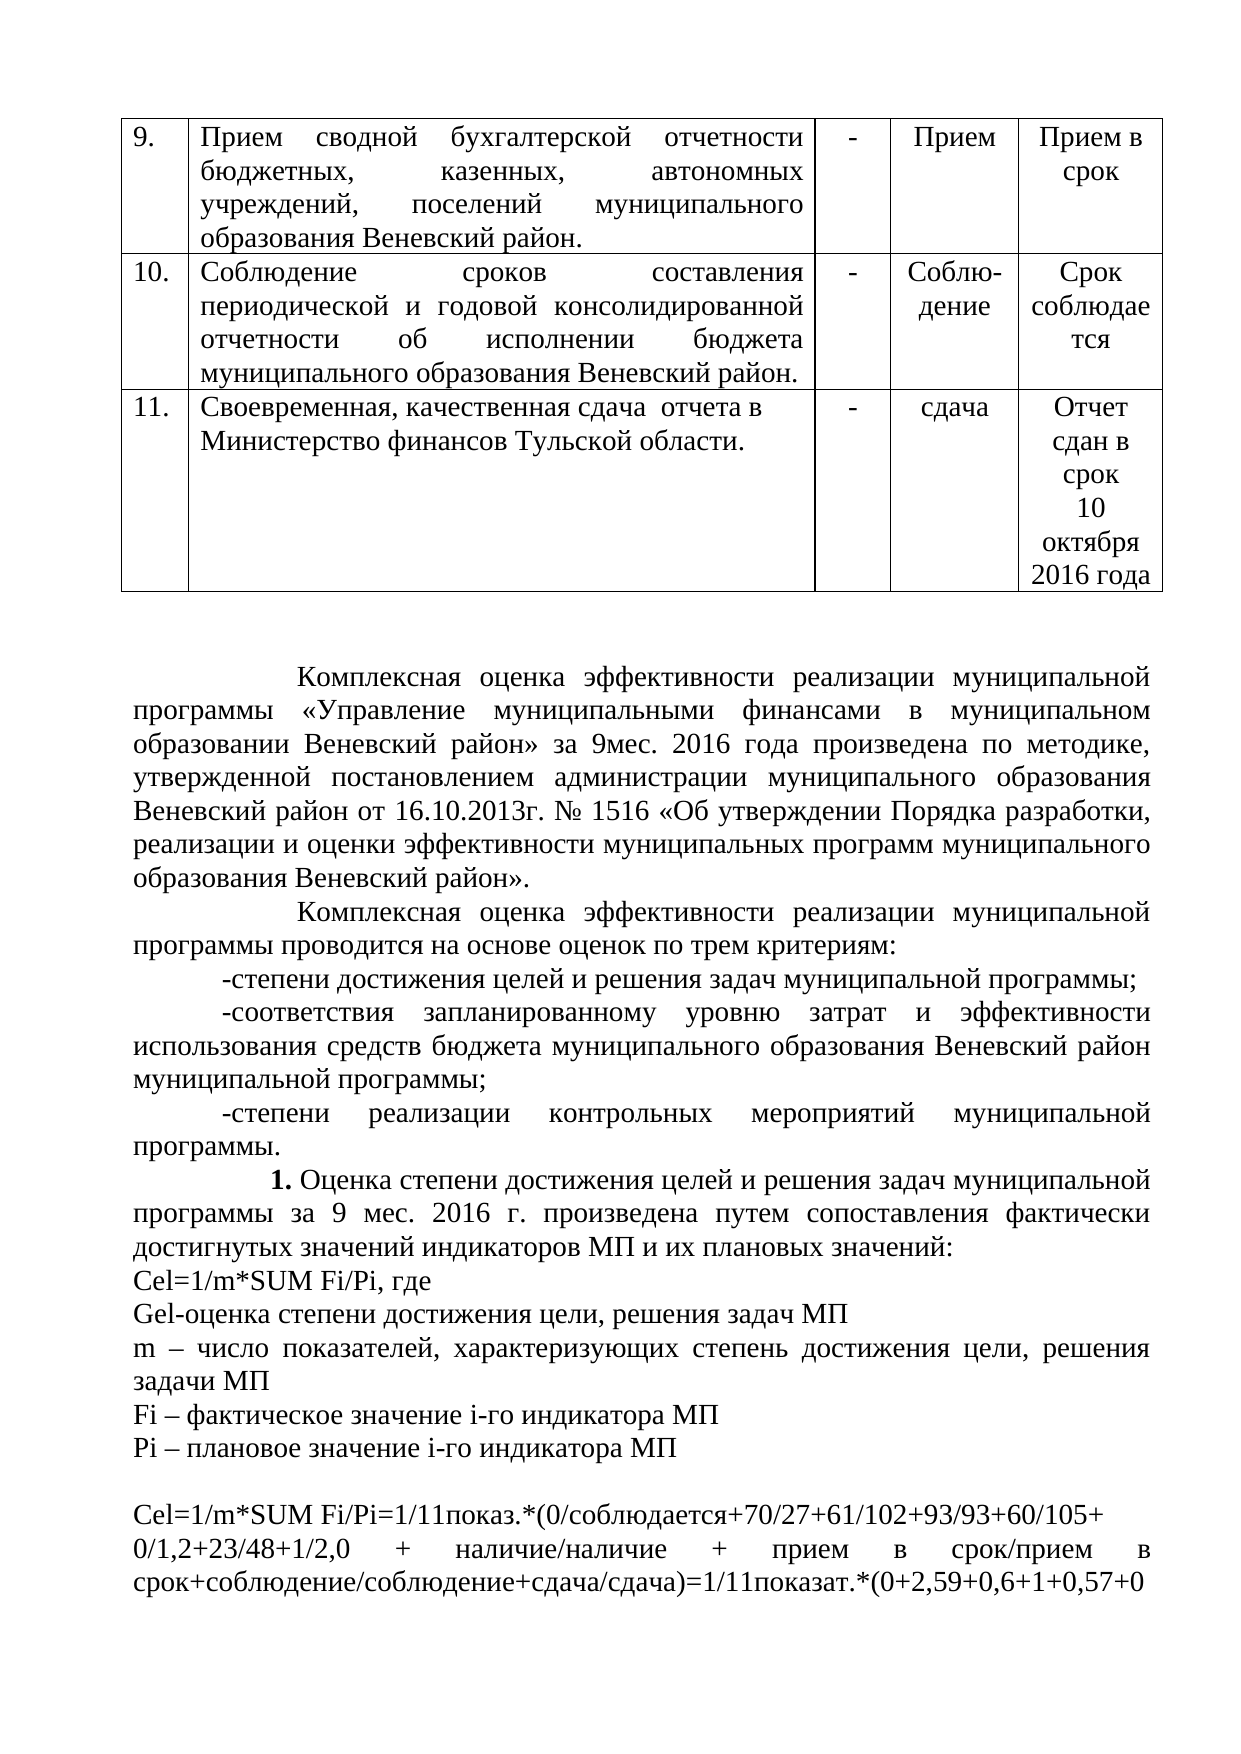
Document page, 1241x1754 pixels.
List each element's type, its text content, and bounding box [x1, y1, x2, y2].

table_cell - [816, 119, 890, 253]
text -степени достижения целей и решения задач муниципальной программы; [133, 961, 1152, 994]
text m – число показателей, характеризующих степень достижения цели, решения задачи МП [133, 1330, 1152, 1397]
table_cell 10. [122, 254, 188, 388]
text Pi – плановое значение i-го индикатора МП [133, 1430, 1152, 1464]
text Комплексная оценка эффективности реализации муниципальной программы «Управление муниципальными финансами в муниципальном образовании Веневский район» за 9мес. 2016 года произведена по методике, утвержденной постановлением администрации муниципального образования Веневский район от 16.10.2013г. № 1516 «Об утверждении Порядка разработки, реализации и оценки эффективности муниципальных программ муниципального образования Веневский район». [133, 659, 1152, 894]
table_cell Прием сводной бухгалтерской отчетности бюджетных, казенных, автономных учреждений, поселений муниципального образования Веневский район. [189, 119, 814, 253]
text Gel-оценка степени достижения цели, решения задач МП [133, 1296, 1152, 1330]
table_cell 9. [122, 119, 188, 253]
table_cell Срок соблюдается [1019, 254, 1162, 388]
text -соответствия запланированному уровню затрат и эффективности использования средств бюджета муниципального образования Веневский район муниципальной программы; [133, 994, 1152, 1095]
table_cell Прием в срок [1019, 119, 1162, 253]
table_cell Соблю-дение [891, 254, 1018, 388]
table_cell сдача [891, 390, 1018, 591]
table_cell Своевременная, качественная сдача отчета в Министерство финансов Тульской области. [189, 390, 814, 591]
text -степени реализации контрольных мероприятий муниципальной программы. [133, 1095, 1152, 1162]
table_cell - [816, 254, 890, 388]
text Сеl=1/m*SUM Fi/Pi, где [133, 1263, 1152, 1296]
table_cell Соблюдение сроков составления периодической и годовой консолидированной отчетности об исполнении бюджета муниципального образования Веневский район. [189, 254, 814, 388]
table_cell - [816, 390, 890, 591]
text Fi – фактическое значение i-го индикатора МП [133, 1397, 1152, 1430]
list 1. Оценка степени достижения целей и решения задач муниципальной программы за 9 мес. 2016 г. произведена путем сопоставления фактически достигнутых значений индикаторов МП и их плановых значений: [133, 1162, 1152, 1263]
table_cell 11. [122, 390, 188, 591]
text Комплексная оценка эффективности реализации муниципальной программы проводится на основе оценок по трем критериям: [133, 894, 1152, 961]
table_cell Отчет сдан в срок 10 октября 2016 года [1019, 390, 1162, 591]
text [133, 1531, 1152, 1598]
table_cell Прием [891, 119, 1018, 253]
text Сеl=1/m*SUM Fi/Pi=1/11показ.*(0/cоблюдается+70/27+61/102+93/93+60/105+ [133, 1497, 1152, 1531]
